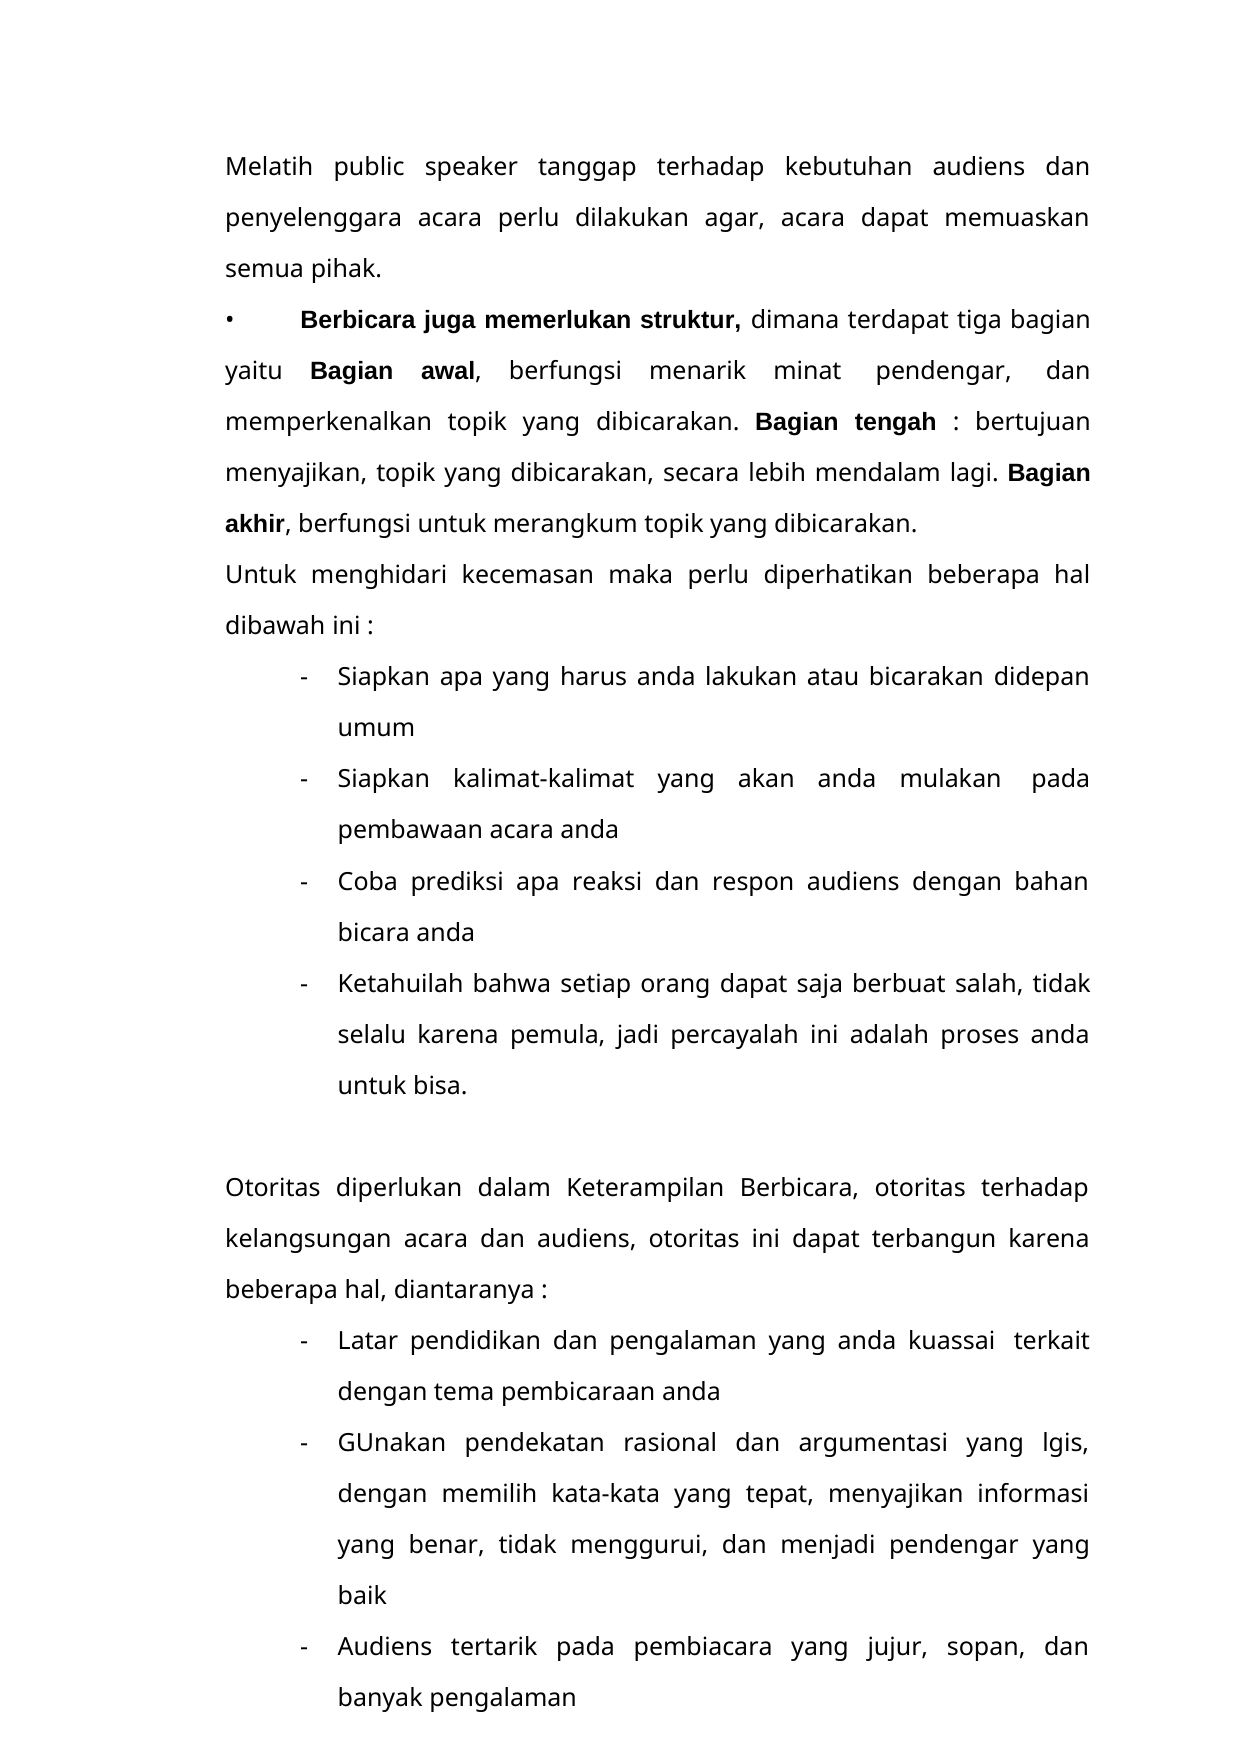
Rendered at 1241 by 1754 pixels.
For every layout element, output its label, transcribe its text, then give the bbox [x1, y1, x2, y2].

text Untuk menghidari kecemasan maka perlu diperhatikan beberapa hal dibawah ini : [225, 557, 1091, 642]
list Berbicara juga memerlukan struktur, dimana terdapat tiga bagian yaitu Bagian awal, berfungsi menarik minat pendengar, dan memperkenalkan topik yang dibicarakan. Bagian tengah : bertujuan menyajikan, topik yang dibicarakan, secara lebih mendalam lagi. Bagian akhir, berfungsi untuk merangkum topik yang dibicarakan. [225, 301, 1091, 540]
text Otoritas diperlukan dalam Keterampilan Berbicara, otoritas terhadap kelangsungan acara dan audiens, otoritas ini dapat terbangun karena beberapa hal, diantaranya : [225, 1169, 1090, 1306]
list Audiens tertarik pada pembiacara yang jujur, sopan, dan banyak pengalaman [300, 1629, 1090, 1714]
list Ketahuilah bahwa setiap orang dapat saja berbuat salah, tidak selalu karena pemula, jadi percayalah ini adalah proses anda untuk bisa. [300, 965, 1091, 1101]
list GUnakan pendekatan rasional dan argumentasi yang lgis, dengan memilih kata-kata yang tepat, menyajikan informasi yang benar, tidak menggurui, dan menjadi pendengar yang baik [300, 1424, 1090, 1612]
text Melatih public speaker tanggap terhadap kebutuhan audiens dan penyelenggara acara perlu dilakukan agar, acara dapat memuaskan semua pihak. [225, 148, 1090, 284]
list Coba prediksi apa reaksi dan respon audiens dengan bahan bicara anda [300, 863, 1090, 948]
list Latar pendidikan dan pengalaman yang anda kuassai terkait dengan tema pembicaraan anda [300, 1322, 1090, 1408]
list Siapkan kalimat-kalimat yang akan anda mulakan pada pembawaan acara anda [300, 761, 1090, 846]
list Siapkan apa yang harus anda lakukan atau bicarakan didepan umum [300, 659, 1090, 744]
